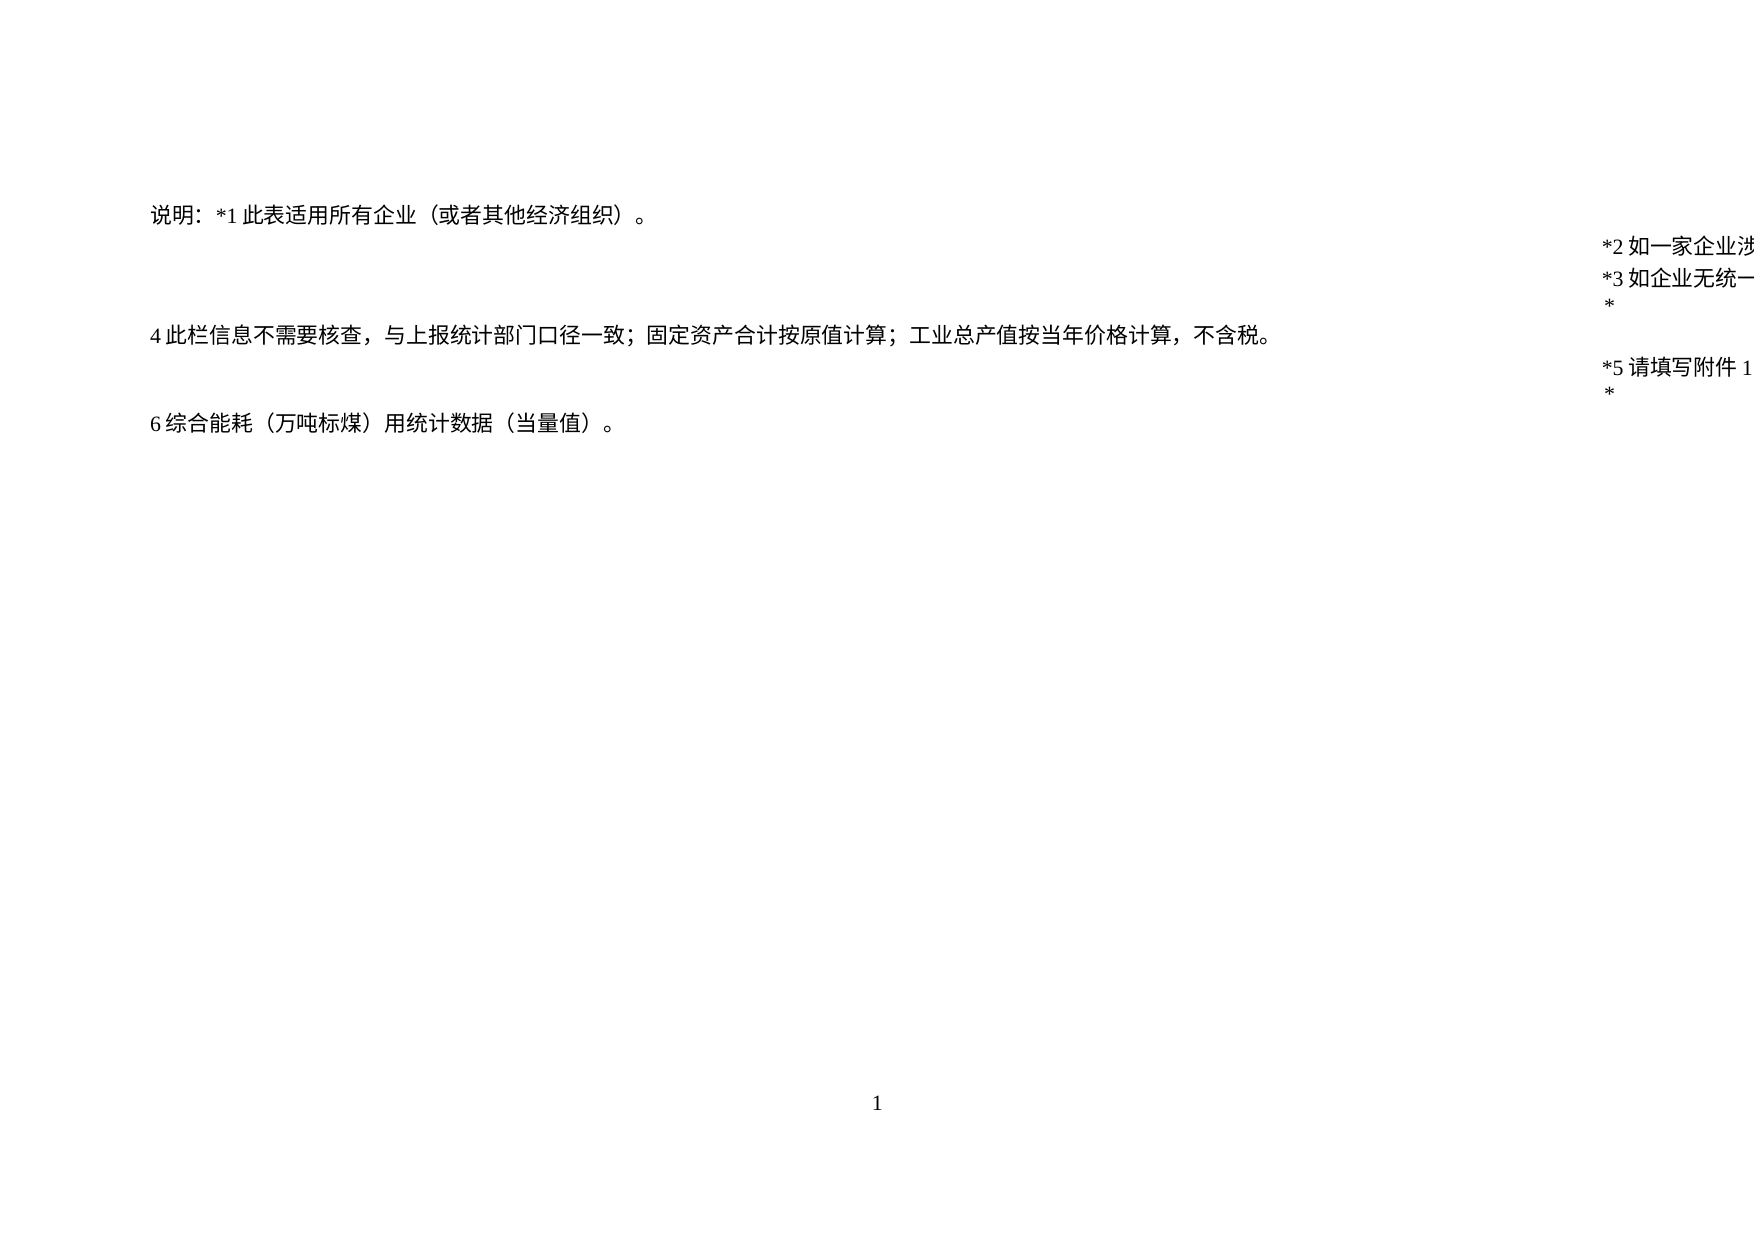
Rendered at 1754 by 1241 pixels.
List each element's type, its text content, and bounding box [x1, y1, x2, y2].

text *6综合能耗（万吨标煤）用统计数据（当量值）。 [150, 381, 1604, 438]
text *4此栏信息不需要核查，与上报统计部门口径一致；固定资产合计按原值计算；工业总产值按当年价格计算，不含税。 [150, 293, 1604, 349]
text *3如企业无统一社会信用代码请填写组织机构代码；如有变更，请注明曾用代码。 [1602, 261, 1754, 293]
text 说明：*1此表适用所有企业（或者其他经济组织）。 [150, 198, 1604, 229]
